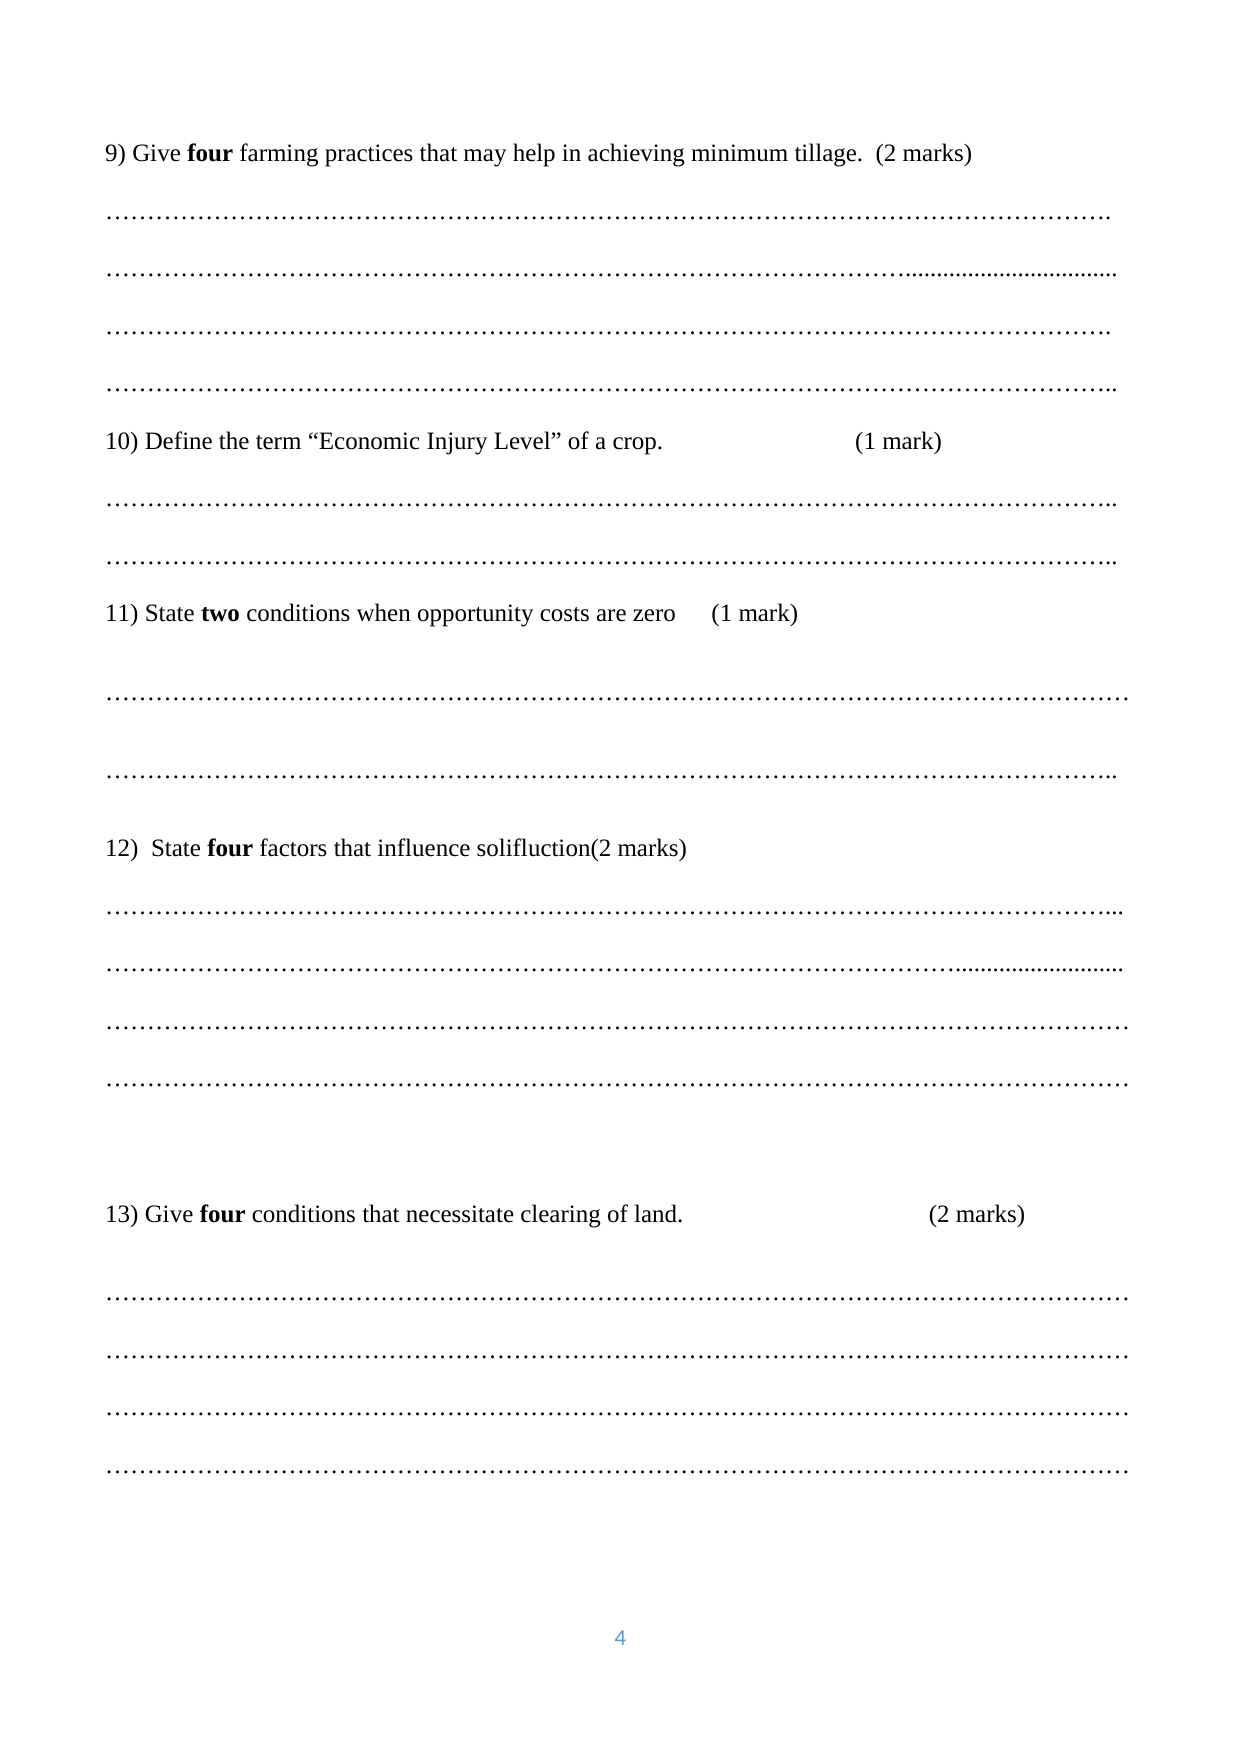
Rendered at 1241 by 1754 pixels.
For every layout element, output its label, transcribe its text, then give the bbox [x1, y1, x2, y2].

text 11) State two conditions when opportunity costs are zero (1 mark) [105, 598, 1135, 627]
text …………………………………………………………………………………………………………… [105, 1063, 1135, 1092]
text …………………………………………………………………………………………………………… [105, 677, 1135, 705]
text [105, 1277, 1135, 1479]
text …………………………………………………………………………………………………………. [105, 311, 1135, 339]
text 10) Define the term “Economic Injury Level” of a crop. (1 mark) [105, 426, 1135, 454]
text ………………………………………………………………………………………………………….. [105, 483, 1135, 512]
text 12) State four factors that influence solifluction(2 marks) [105, 833, 1135, 862]
text …………………………………………………………………………………………………………... [105, 891, 1135, 919]
text 13) Give four conditions that necessitate clearing of land. (2 marks) [105, 1199, 1135, 1228]
text ………………………………………………………………………………………………………….. [105, 755, 1135, 784]
text ………………………………………………………………………………………………………….. [105, 368, 1135, 397]
text …………………………………………………………………………………………………………… [105, 1006, 1135, 1034]
text ………………………………………………………………………………………………………….. [105, 541, 1135, 569]
text …………………………………………………………………………………………………………. [105, 196, 1135, 224]
text …………………………………………………………………………………………........................... [105, 948, 1135, 977]
text 9) Give four farming practices that may help in achieving minimum tillage. (2 marks) [105, 138, 1135, 167]
text …………………………………………………………………………………….................................. [105, 253, 1135, 282]
